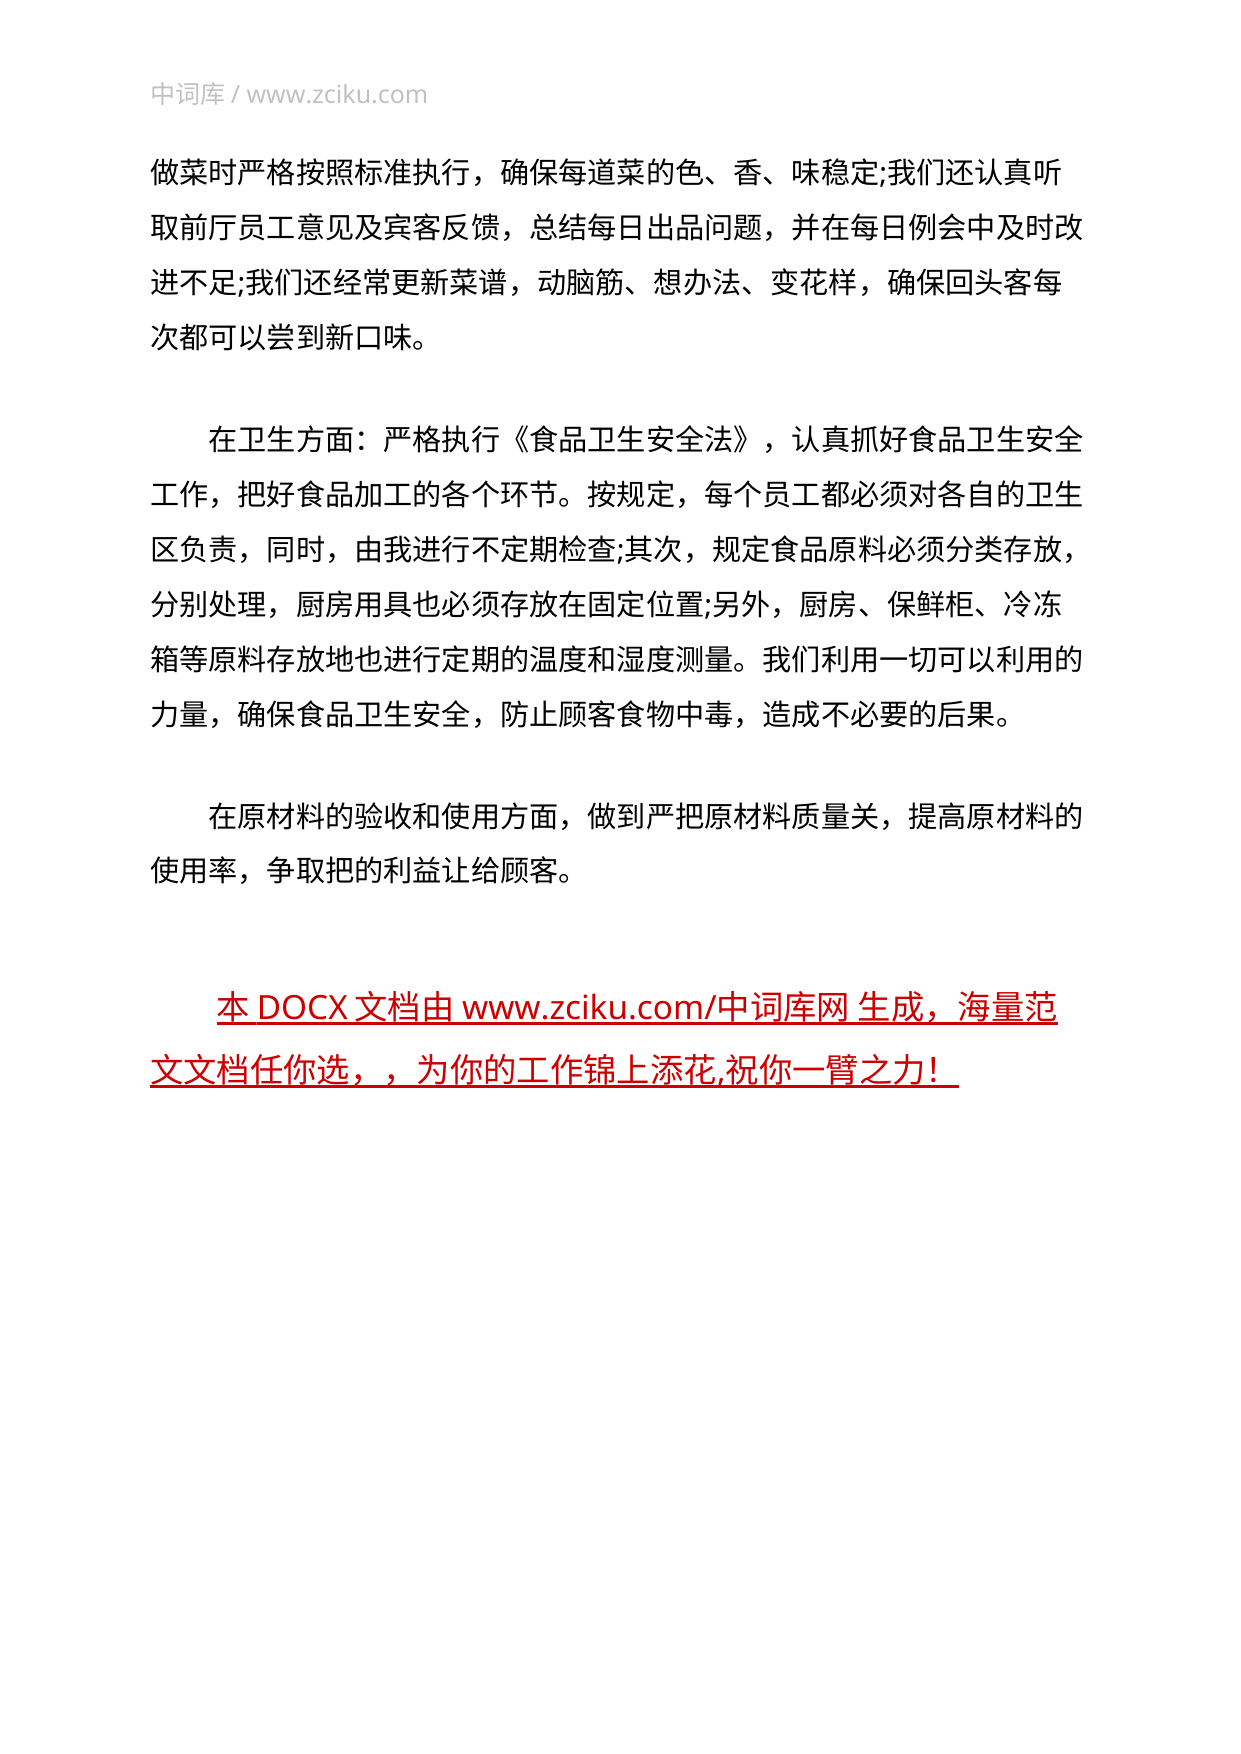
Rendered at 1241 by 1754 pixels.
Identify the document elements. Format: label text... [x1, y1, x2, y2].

text 在原材料的验收和使用方面，做到严把原材料质量关，提高原材料的使用率，争取把的利益让给顾客。 [150, 793, 1090, 890]
text 本DOCX文档由 www.zciku.com/中词库网 生成，海量范文文档任你选，，为你的工作锦上添花,祝你一臂之力！ [150, 981, 1090, 1092]
text 在卫生方面：严格执行《食品卫生安全法》，认真抓好食品卫生安全工作，把好食品加工的各个环节。按规定，每个员工都必须对各自的卫生区负责，同时，由我进行不定期检查;其次，规定食品原料必须分类存放，分别处理，厨房用具也必须存放在固定位置;另外，厨房、保鲜柜、冷冻箱等原料存放地也进行定期的温度和湿度测量。我们利用一切可以利用的力量，确保食品卫生安全，防止顾客食物中毒，造成不必要的后果。 [150, 417, 1090, 734]
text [150, 150, 1090, 357]
